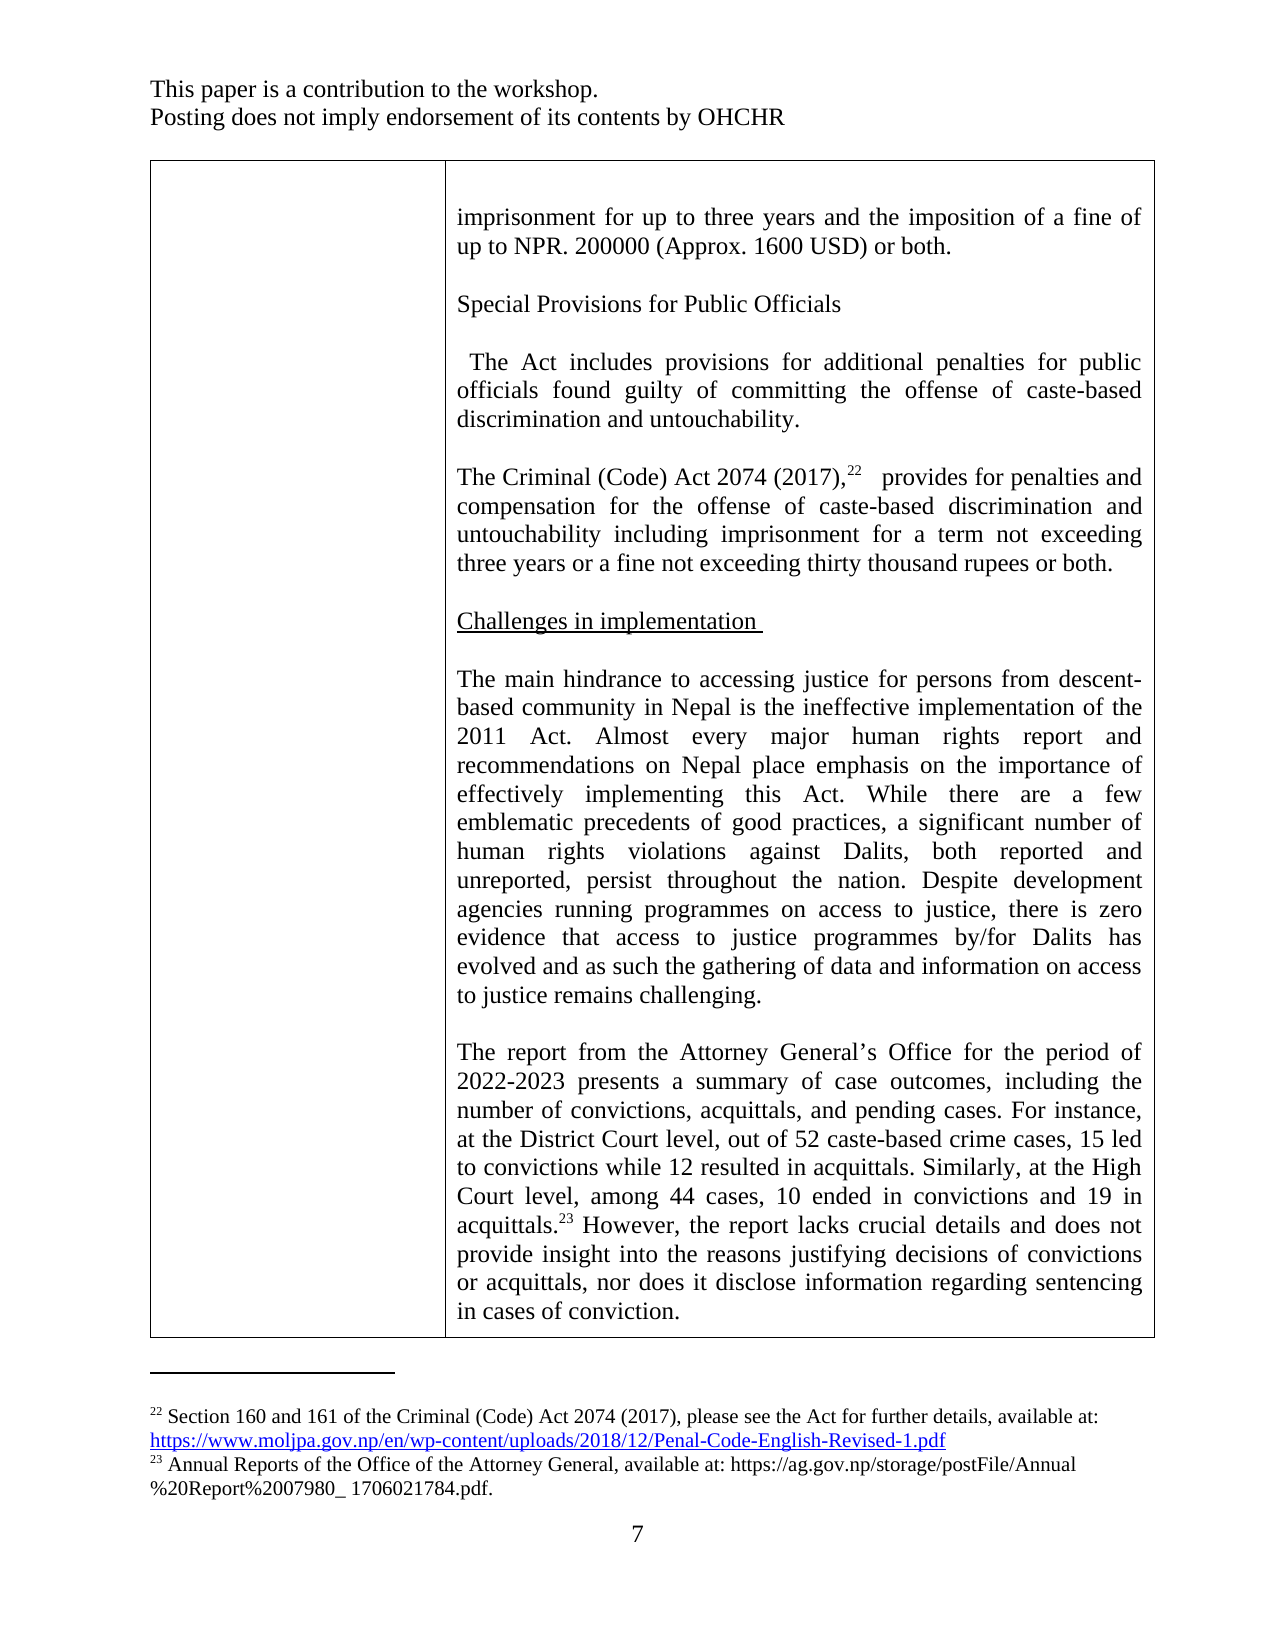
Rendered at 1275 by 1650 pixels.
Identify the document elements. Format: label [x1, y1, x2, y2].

table_cell [151, 161, 445, 1337]
table_cell [446, 161, 1154, 1337]
